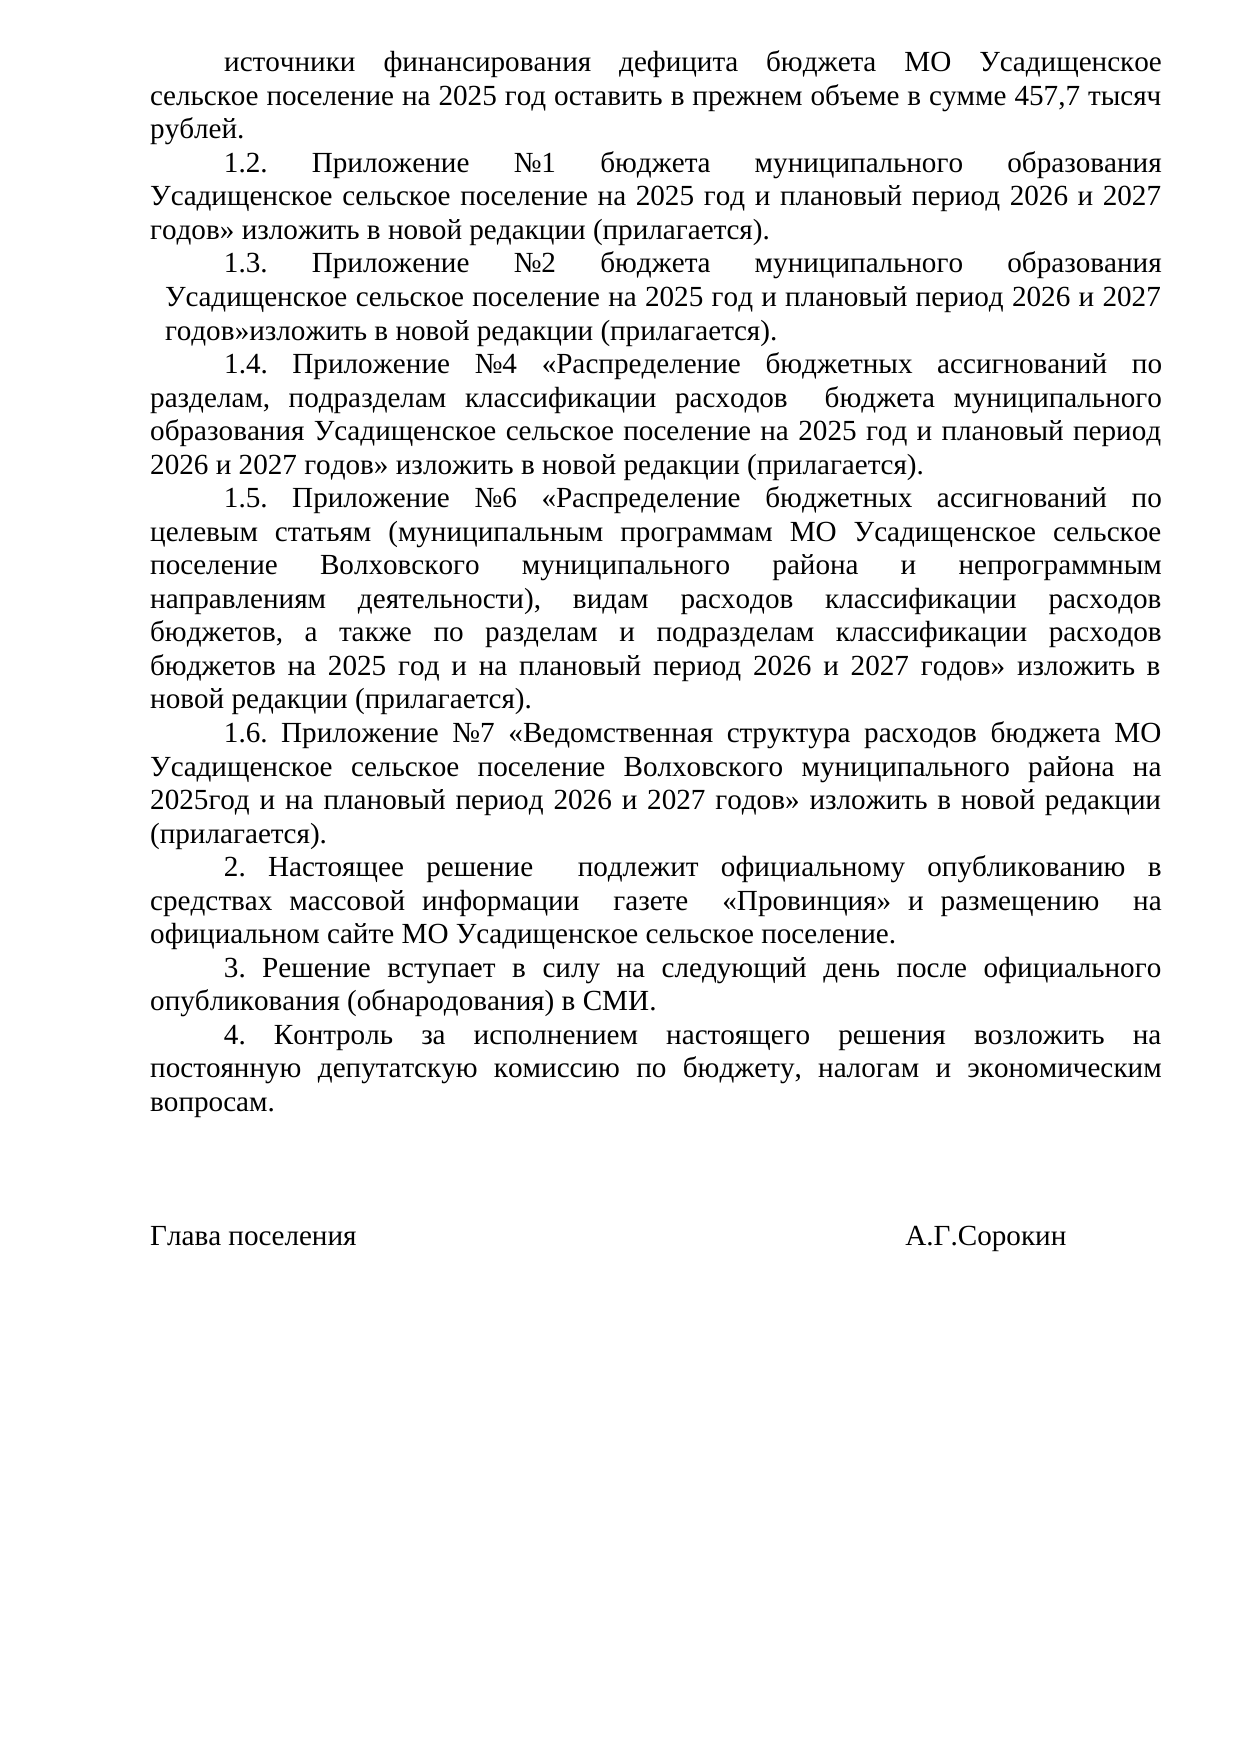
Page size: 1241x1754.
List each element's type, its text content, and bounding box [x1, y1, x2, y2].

text Глава поселения А.Г.Сорокин [150, 1218, 1162, 1252]
text 1.2. Приложение №1 бюджета муниципального образования Усадищенское сельское поселение на 2025 год и плановый период 2026 и 2027 годов» изложить в новой редакции (прилагается). [150, 145, 1162, 246]
text 1.3. Приложение №2 бюджета муниципального образования Усадищенское сельское поселение на 2025 год и плановый период 2026 и 2027 годов»изложить в новой редакции (прилагается). [165, 246, 1162, 346]
text 1.4. Приложение №4 «Распределение бюджетных ассигнований по разделам, подразделам классификации расходов бюджета муниципального образования Усадищенское сельское поселение на 2025 год и плановый период 2026 и 2027 годов» изложить в новой редакции (прилагается). [150, 346, 1162, 480]
text 1.5. Приложение №6 «Распределение бюджетных ассигнований по целевым статьям (муниципальным программам МО Усадищенское сельское поселение Волховского муниципального района и непрограммным направлениям деятельности), видам расходов классификации расходов бюджетов, а также по разделам и подразделам классификации расходов бюджетов на 2025 год и на плановый период 2026 и 2027 годов» изложить в новой редакции (прилагается). [150, 480, 1162, 715]
text 1.6. Приложение №7 «Ведомственная структура расходов бюджета МО Усадищенское сельское поселение Волховского муниципального района на 2025год и на плановый период 2026 и 2027 годов» изложить в новой редакции (прилагается). [150, 715, 1162, 849]
text 3. Решение вступает в силу на следующий день после официального опубликования (обнародования) в СМИ. [150, 950, 1162, 1017]
text 2. Настоящее решение подлежит официальному опубликованию в средствах массовой информации газете «Провинция» и размещению на официальном сайте МО Усадищенское сельское поселение. [150, 849, 1162, 950]
text источники финансирования дефицита бюджета МО Усадищенское сельское поселение на 2025 год оставить в прежнем объеме в сумме 457,7 тысяч рублей. [150, 44, 1162, 145]
text 4. Контроль за исполнением настоящего решения возложить на постоянную депутатскую комиссию по бюджету, налогам и экономическим вопросам. [150, 1017, 1162, 1118]
